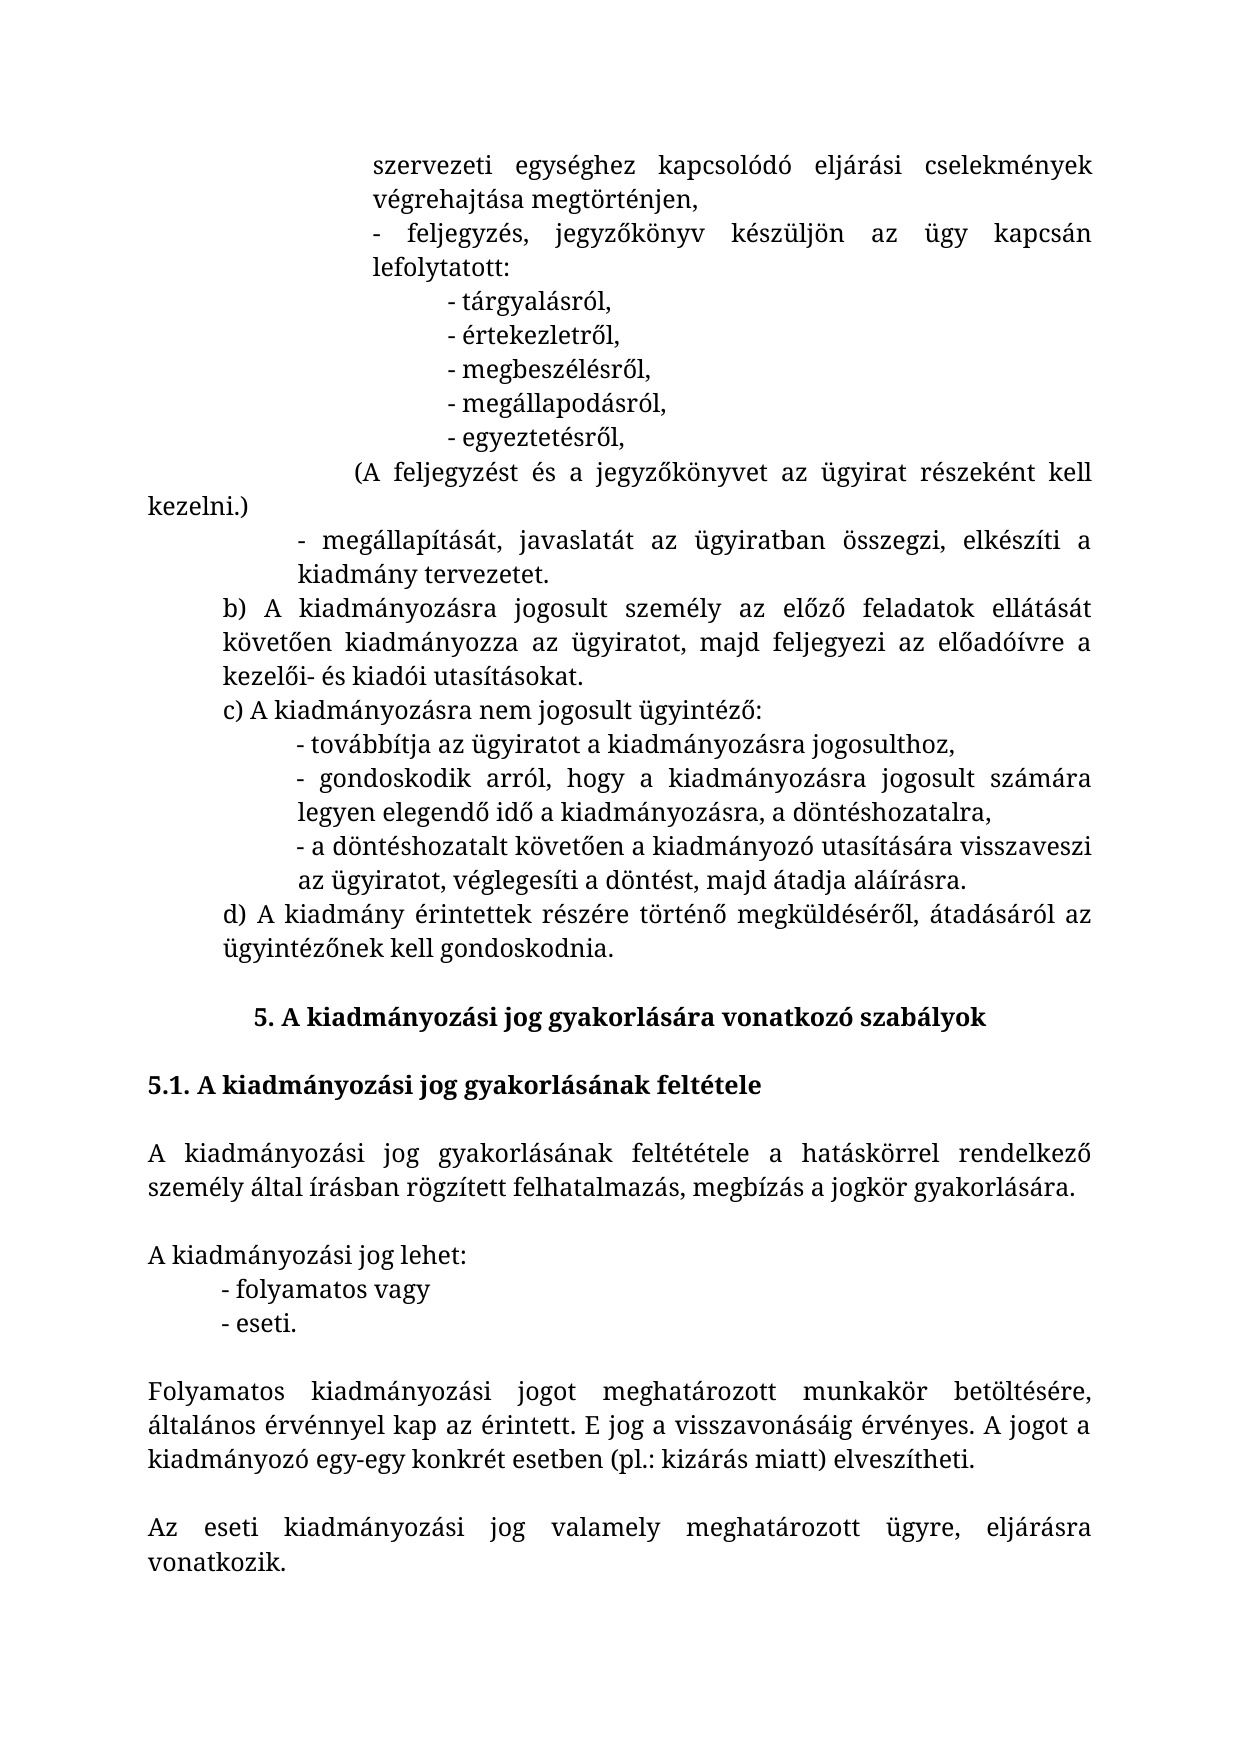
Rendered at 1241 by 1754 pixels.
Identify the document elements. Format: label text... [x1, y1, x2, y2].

text - egyeztetésről, [448, 420, 1093, 454]
text kiadmányozási jog gyakorlására vonatkozó szabályok [148, 999, 1093, 1033]
text Az eseti kiadmányozási jog valamely meghatározott ügyre, eljárásra vonatkozik. [148, 1510, 1093, 1578]
text - megállapítását, javaslatát az ügyiratban összegzi, elkészíti a kiadmány tervezetet. [298, 522, 1093, 590]
text d) A kiadmány érintettek részére történő megküldéséről, átadásáról az ügyintézőnek kell gondoskodnia. [223, 897, 1093, 965]
text - gondoskodik arról, hogy a kiadmányozásra jogosult számára legyen elegendő idő a kiadmányozásra, a döntéshozatalra, [296, 761, 1093, 829]
text A kiadmányozási jog lehet: [148, 1238, 1093, 1272]
text (A feljegyzést és a jegyzőkönyvet az ügyirat részeként kell kezelni.) [148, 454, 1093, 522]
text - feljegyzés, jegyzőkönyv készüljön az ügy kapcsán lefolytatott: [373, 216, 1093, 284]
text b) A kiadmányozásra jogosult személy az előző feladatok ellátását követően kiadmányozza az ügyiratot, majd feljegyezi az előadóívre a kezelői- és kiadói utasításokat. [223, 590, 1093, 693]
text - megállapodásról, [448, 386, 1093, 420]
text - tárgyalásról, [448, 284, 1093, 318]
text - megbeszélésről, [448, 352, 1093, 386]
text c) A kiadmányozásra nem jogosult ügyintéző: [223, 693, 1093, 727]
text Folyamatos kiadmányozási jogot meghatározott munkakör betöltésére, általános érvénnyel kap az érintett. E jog a visszavonásáig érvényes. A jogot a kiadmányozó egy-egy konkrét esetben (pl.: kizárás miatt) elveszítheti. [148, 1374, 1093, 1476]
text - eseti. [148, 1306, 1093, 1340]
text A kiadmányozási jog gyakorlásának feltététele a hatáskörrel rendelkező személy által írásban rögzített felhatalmazás, megbízás a jogkör gyakorlására. [148, 1135, 1093, 1203]
text 5.1. A kiadmányozási jog gyakorlásának feltétele [148, 1067, 1093, 1101]
text - értekezletről, [448, 318, 1093, 352]
text - továbbítja az ügyiratot a kiadmányozásra jogosulthoz, [296, 727, 1093, 761]
text - a döntéshozatalt követően a kiadmányozó utasítására visszaveszi az ügyiratot, véglegesíti a döntést, majd átadja aláírásra. [296, 829, 1093, 897]
text - folyamatos vagy [148, 1272, 1093, 1306]
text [373, 148, 1093, 216]
